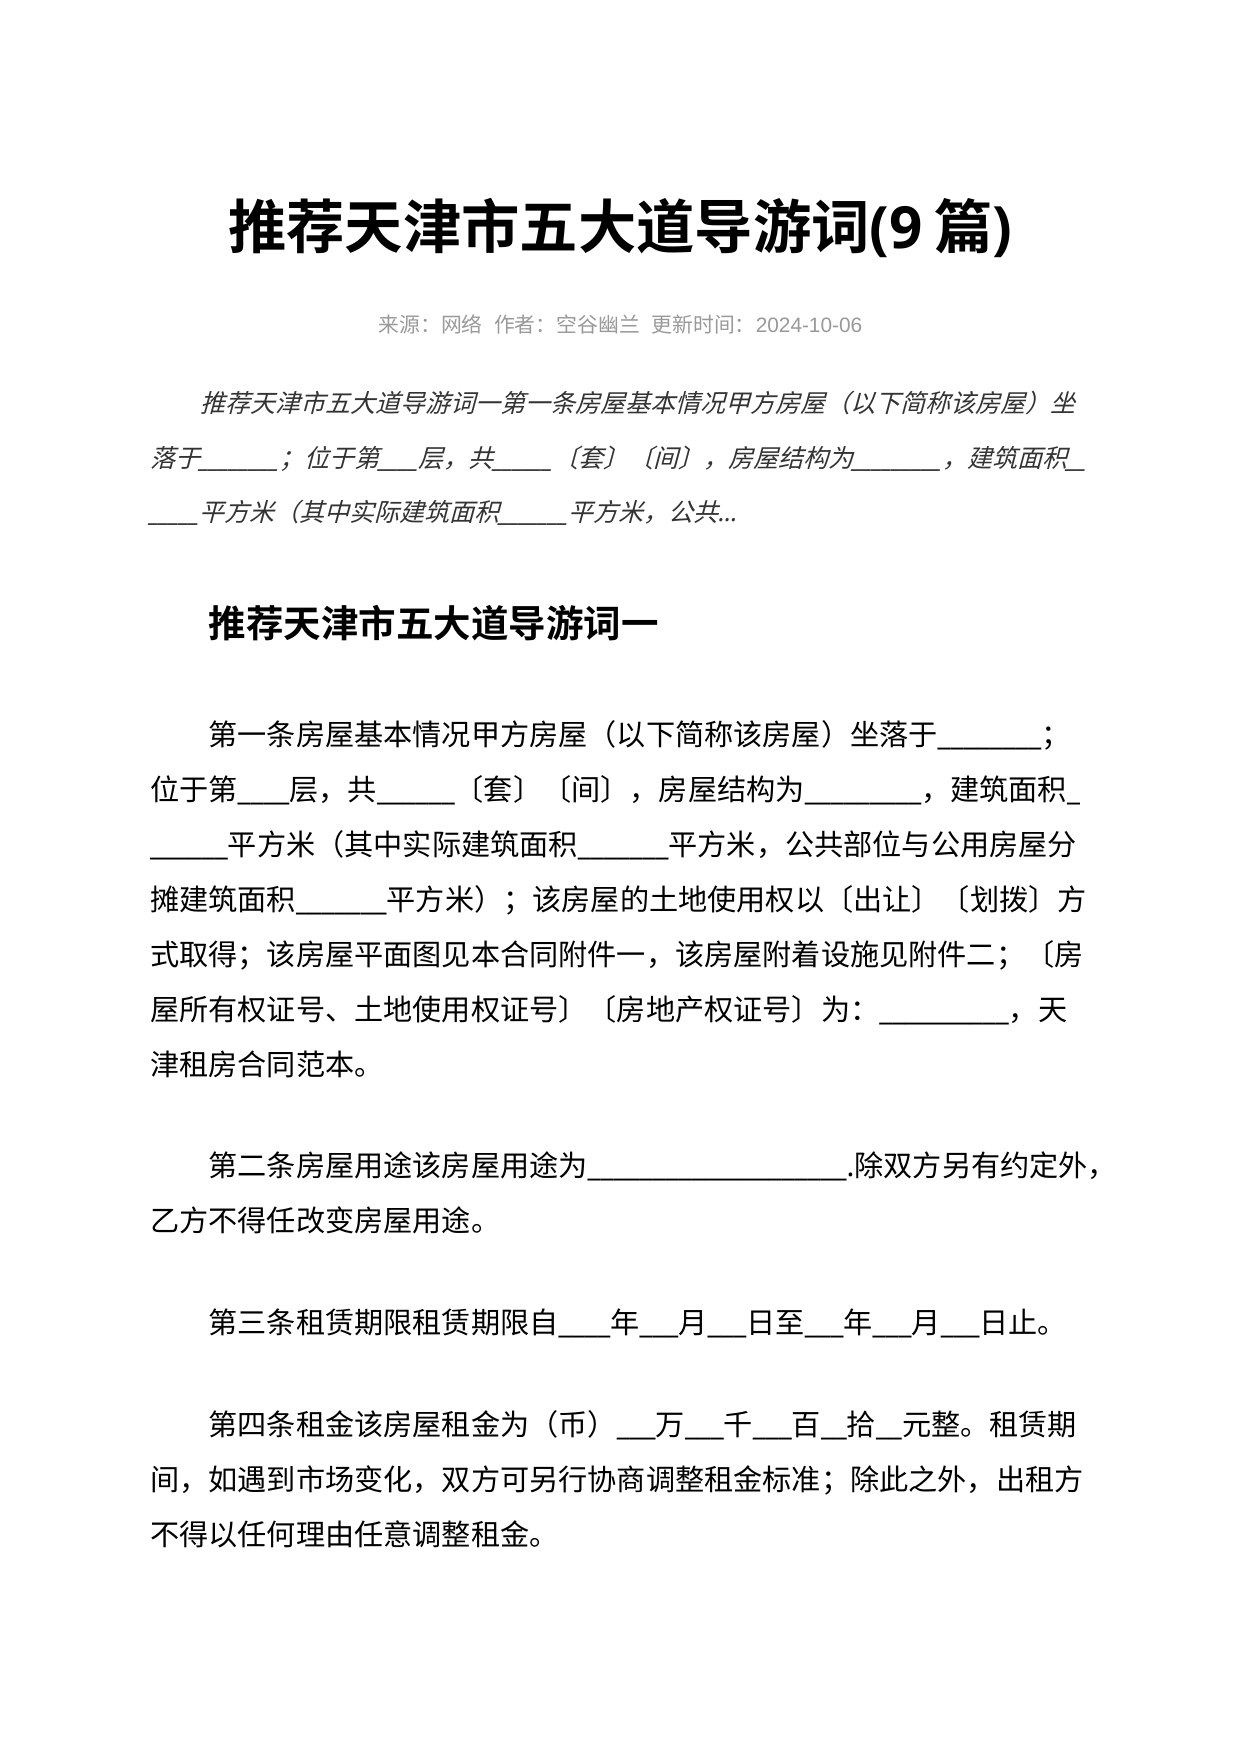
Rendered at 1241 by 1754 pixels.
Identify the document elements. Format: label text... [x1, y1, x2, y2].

subtitle 推荐天津市五大道导游词(9篇) [150, 181, 1090, 266]
text 第三条租赁期限租赁期限自____年___月___日至___年___月___日止。 [150, 1299, 1090, 1342]
text 推荐天津市五大道导游词一 [150, 594, 1090, 648]
text 第一条房屋基本情况甲方房屋（以下简称该房屋）坐落于________；位于第____层，共______〔套〕〔间〕，房屋结构为_________，建筑面积_______平方米（其中实际建筑面积_______平方米，公共部位与公用房屋分摊建筑面积_______平方米）；该房屋的土地使用权以〔出让〕〔划拨〕方式取得；该房屋平面图见本合同附件一，该房屋附着设施见附件二；〔房屋所有权证号、土地使用权证号〕〔房地产权证号〕为：__________，天津租房合同范本。 [150, 711, 1090, 1083]
text 第四条租金该房屋租金为（币）___万___千___百__拾__元整。租赁期间，如遇到市场变化，双方可另行协商调整租金标准；除此之外，出租方不得以任何理由任意调整租金。 [150, 1402, 1090, 1554]
text 第二条房屋用途该房屋用途为____________________.除双方另有约定外，乙方不得任改变房屋用途。 [150, 1143, 1090, 1240]
text 推荐天津市五大道导游词一第一条房屋基本情况甲方房屋（以下简称该房屋）坐落于________；位于第____层，共______〔套〕〔间〕，房屋结构为_________，建筑面积_______平方米（其中实际建筑面积_______平方米，公共... [150, 384, 1090, 529]
text 来源：网络 作者：空谷幽兰 更新时间：2024-10-06 [150, 313, 1090, 337]
